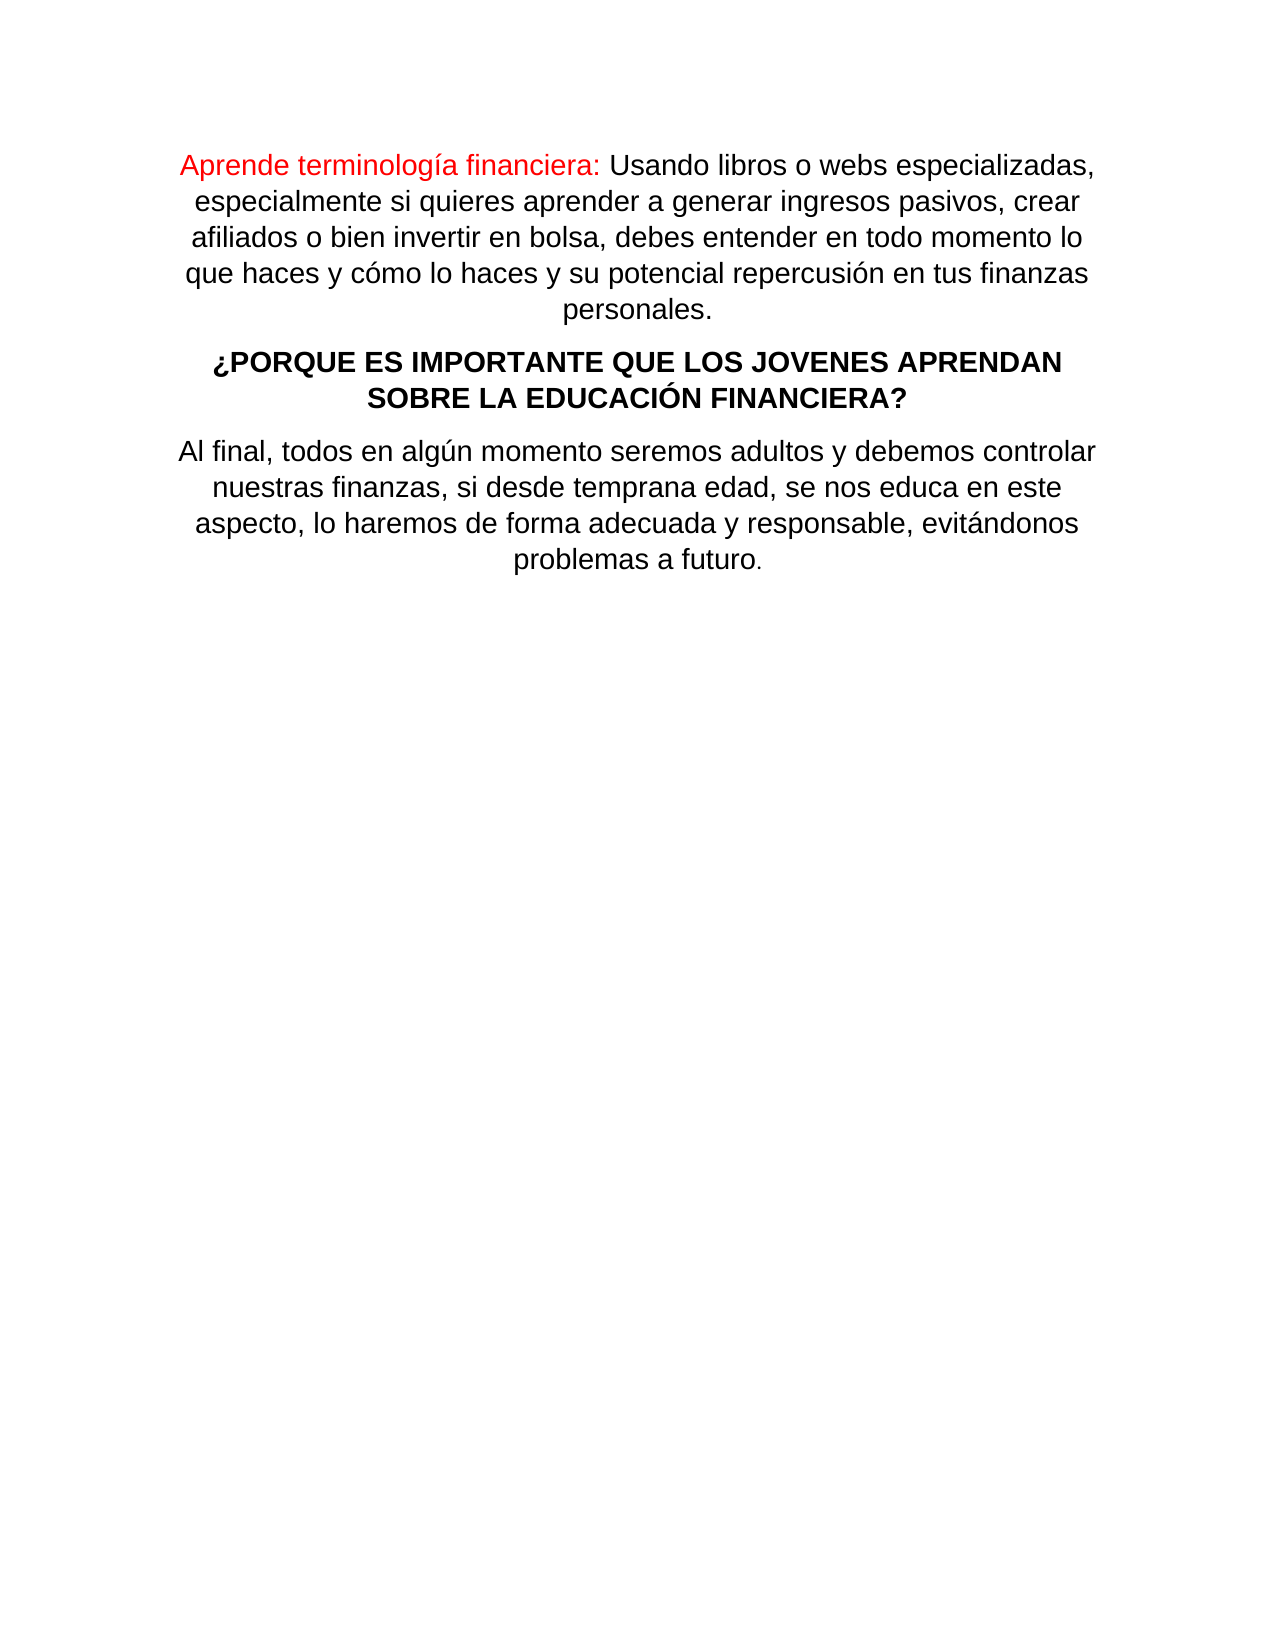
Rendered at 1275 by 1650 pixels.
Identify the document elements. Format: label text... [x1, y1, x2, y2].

text Al final, todos en algún momento seremos adultos y debemos controlar nuestras finanzas, si desde temprana edad, se nos educa en este aspecto, lo haremos de forma adecuada y responsable, evitándonos problemas a futuro. [177, 434, 1098, 576]
text Aprende terminología financiera: Usando libros o webs especializadas, especialmente si quieres aprender a generar ingresos pasivos, crear afiliados o bien invertir en bolsa, debes entender en todo momento lo que haces y cómo lo haces y su potencial repercusión en tus finanzas personales. [177, 148, 1098, 326]
text ¿PORQUE ES IMPORTANTE QUE LOS JOVENES APRENDAN SOBRE LA EDUCACIÓN FINANCIERA? [177, 345, 1098, 415]
